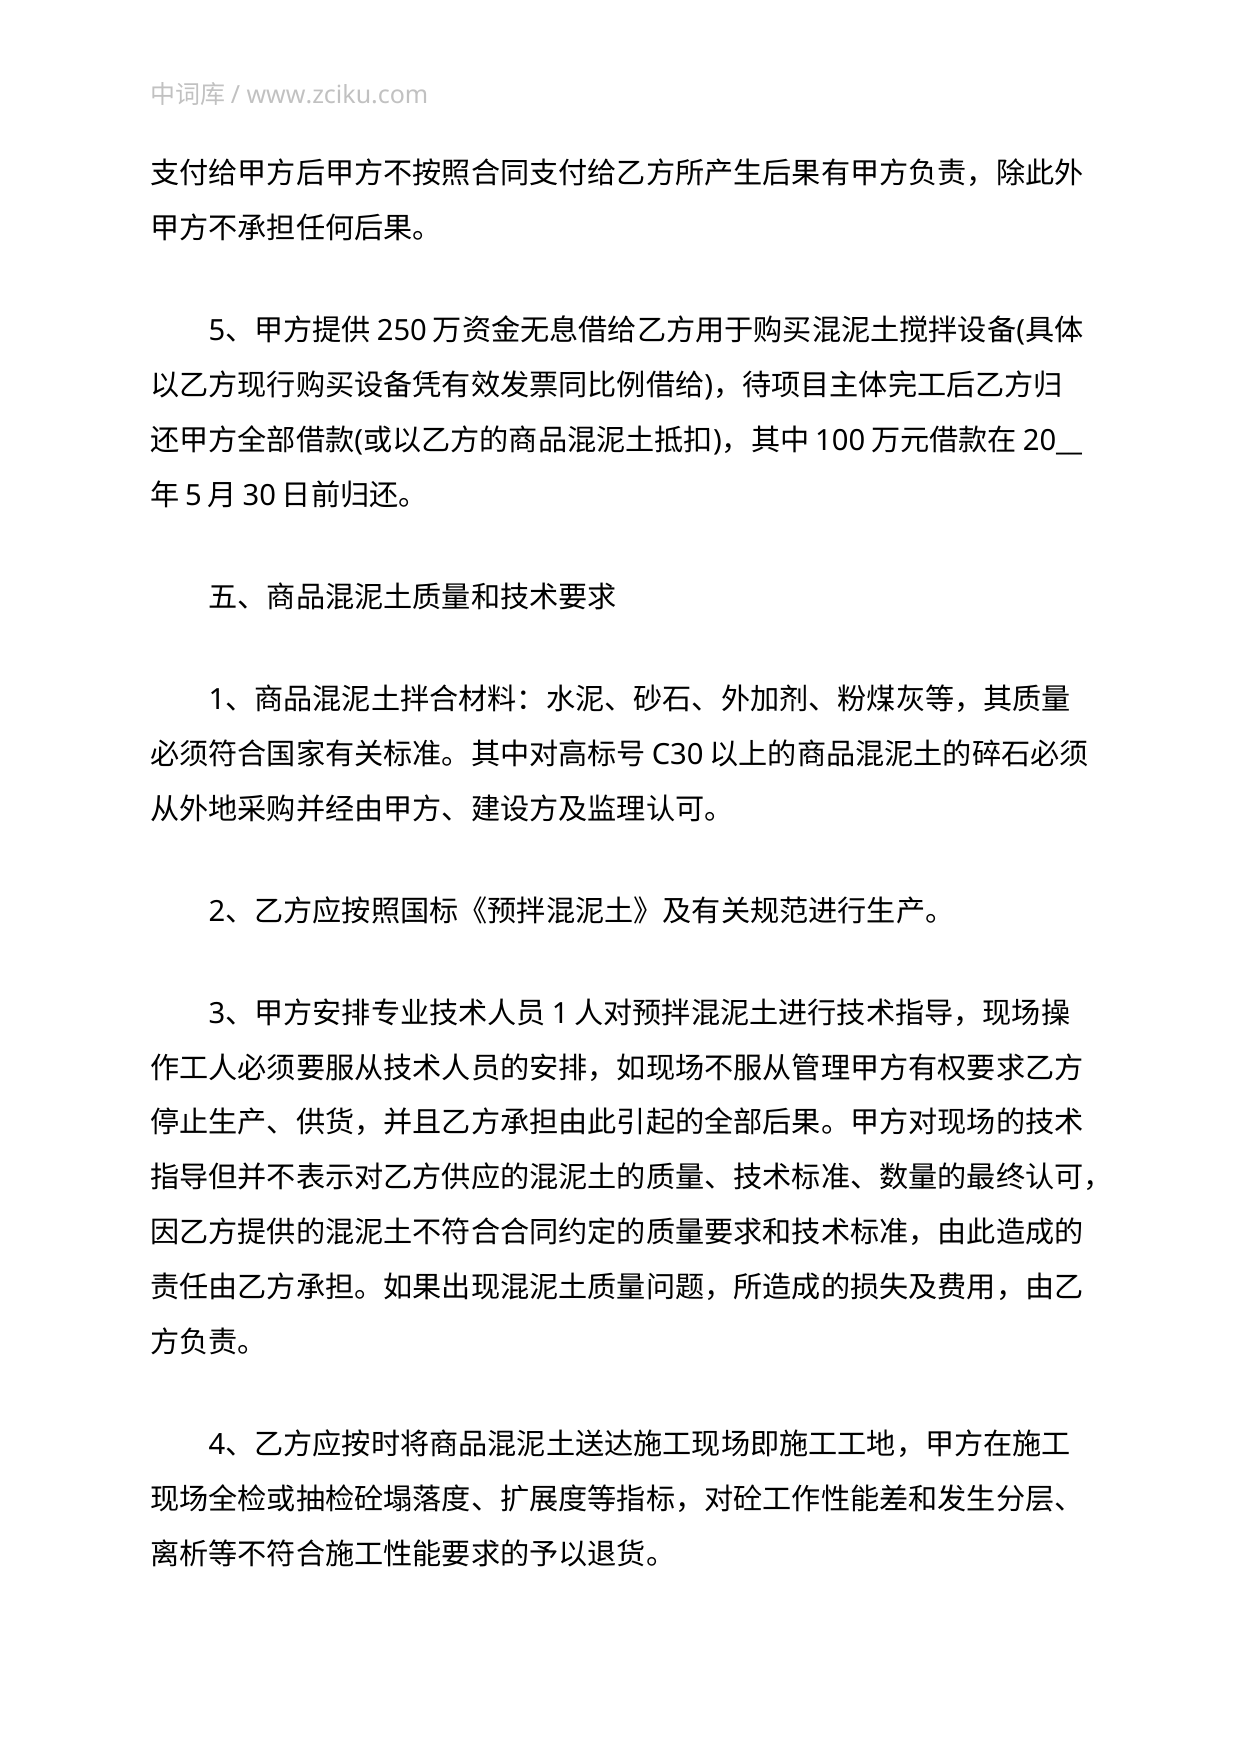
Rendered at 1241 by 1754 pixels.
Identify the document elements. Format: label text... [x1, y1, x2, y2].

text 五、商品混泥土质量和技术要求 [150, 574, 1090, 616]
text 3、甲方安排专业技术人员1人对预拌混泥土进行技术指导，现场操作工人必须要服从技术人员的安排，如现场不服从管理甲方有权要求乙方停止生产、供货，并且乙方承担由此引起的全部后果。甲方对现场的技术指导但并不表示对乙方供应的混泥土的质量、技术标准、数量的最终认可，因乙方提供的混泥土不符合合同约定的质量要求和技术标准，由此造成的责任由乙方承担。如果出现混泥土质量问题，所造成的损失及费用，由乙方负责。 [150, 989, 1090, 1361]
text 2、乙方应按照国标《预拌混泥土》及有关规范进行生产。 [150, 887, 1090, 929]
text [150, 150, 1090, 247]
text 5、甲方提供250万资金无息借给乙方用于购买混泥土搅拌设备(具体以乙方现行购买设备凭有效发票同比例借给)，待项目主体完工后乙方归还甲方全部借款(或以乙方的商品混泥土抵扣)，其中100万元借款在20__年5月30日前归还。 [150, 307, 1090, 514]
text 1、商品混泥土拌合材料：水泥、砂石、外加剂、粉煤灰等，其质量必须符合国家有关标准。其中对高标号C30以上的商品混泥土的碎石必须从外地采购并经由甲方、建设方及监理认可。 [150, 675, 1090, 828]
text 4、乙方应按时将商品混泥土送达施工现场即施工工地，甲方在施工现场全检或抽检砼塌落度、扩展度等指标，对砼工作性能差和发生分层、离析等不符合施工性能要求的予以退货。 [150, 1420, 1090, 1573]
